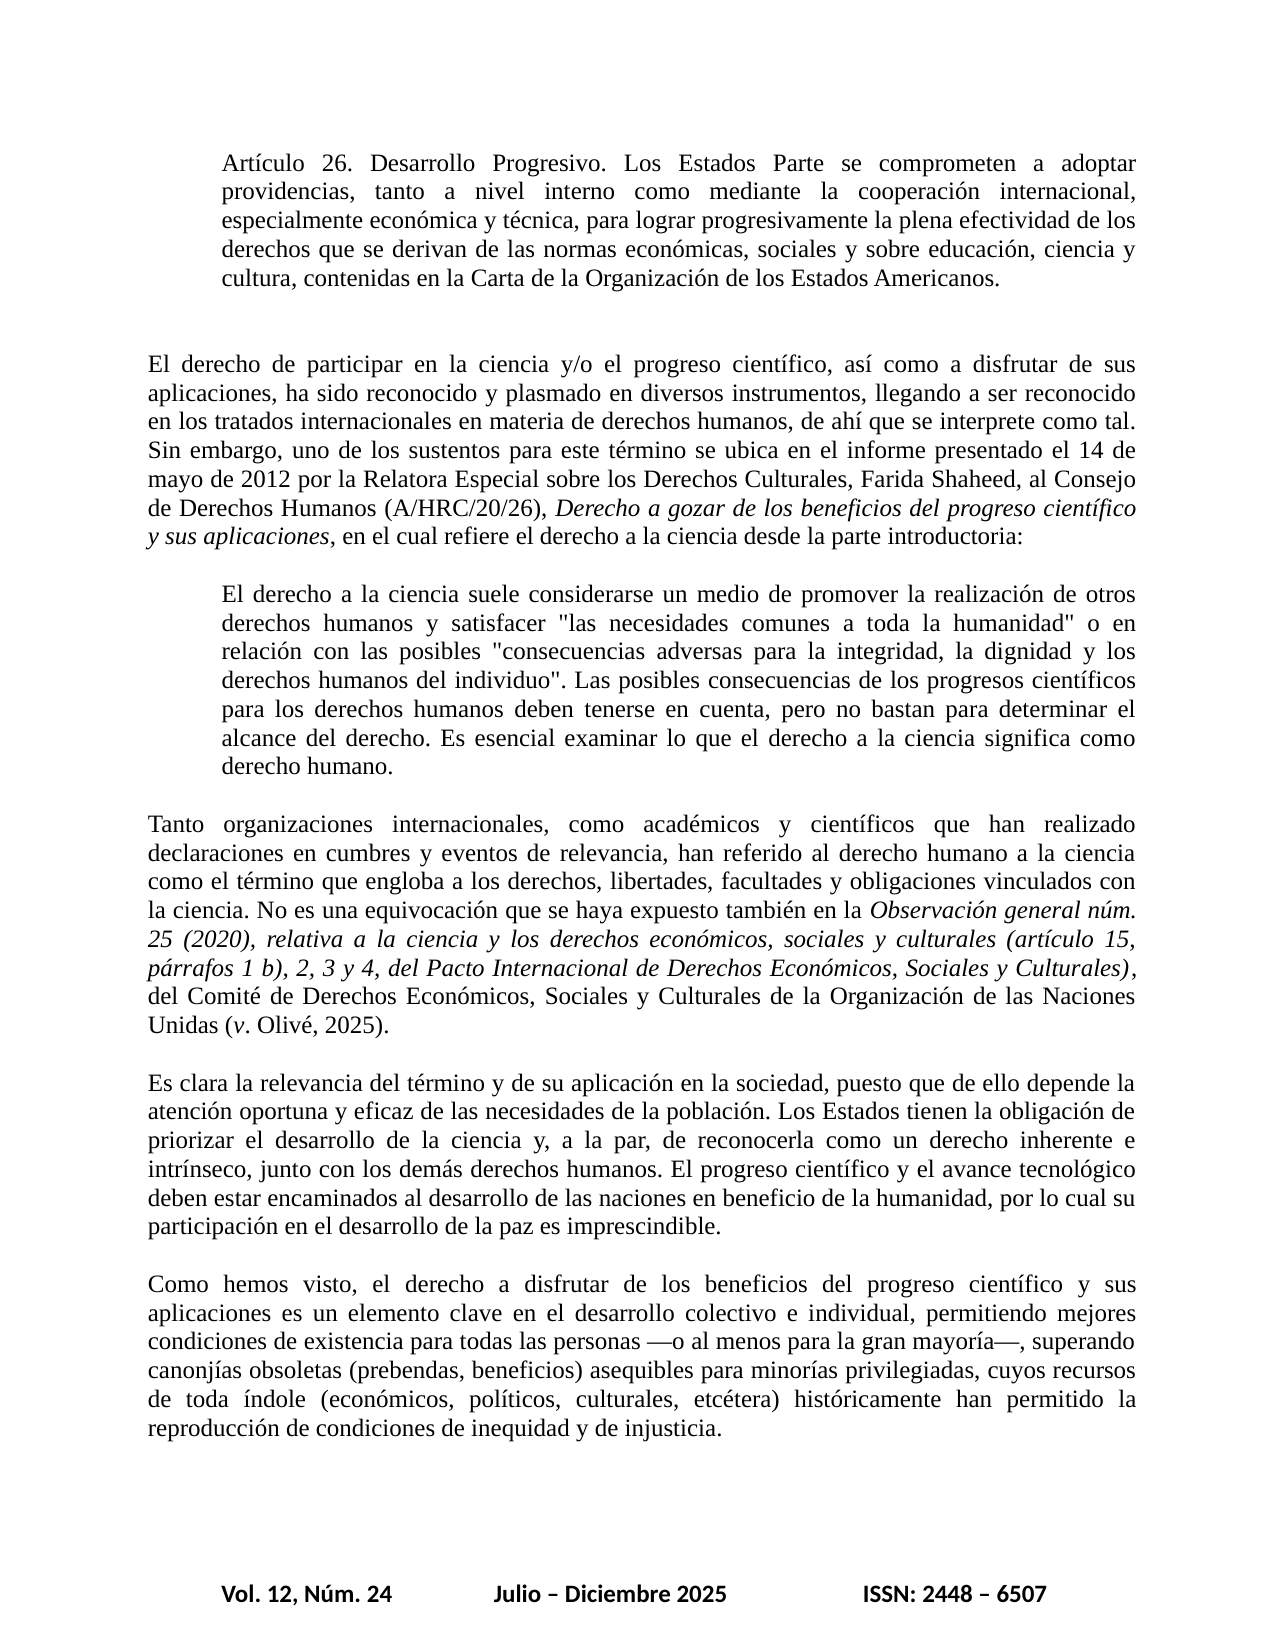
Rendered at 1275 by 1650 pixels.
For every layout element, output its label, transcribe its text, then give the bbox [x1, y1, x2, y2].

text El derecho a la ciencia suele considerarse un medio de promover la realización de otros derechos humanos y satisfacer "las necesidades comunes a toda la humanidad" o en relación con las posibles "consecuencias adversas para la integridad, la dignidad y los derechos humanos del individuo". Las posibles consecuencias de los progresos científicos para los derechos humanos deben tenerse en cuenta, pero no bastan para determinar el alcance del derecho. Es esencial examinar lo que el derecho a la ciencia significa como derecho humano. [221, 579, 1137, 780]
text El derecho de participar en la ciencia y/o el progreso científico, así como a disfrutar de sus aplicaciones, ha sido reconocido y plasmado en diversos instrumentos, llegando a ser reconocido en los tratados internacionales en materia de derechos humanos, de ahí que se interprete como tal. Sin embargo, uno de los sustentos para este término se ubica en el informe presentado el 14 de mayo de 2012 por la Relatora Especial sobre los Derechos Culturales, Farida Shaheed, al Consejo de Derechos Humanos (A/HRC/20/26), Derecho a gozar de los beneficios del progreso científico y sus aplicaciones, en el cual refiere el derecho a la ciencia desde la parte introductoria: [148, 349, 1137, 550]
text Artículo 26. Desarrollo Progresivo. Los Estados Parte se comprometen a adoptar providencias, tanto a nivel interno como mediante la cooperación internacional, especialmente económica y técnica, para lograr progresivamente la plena efectividad de los derechos que se derivan de las normas económicas, sociales y sobre educación, ciencia y cultura, contenidas en la Carta de la Organización de los Estados Americanos. [221, 148, 1137, 291]
text Es clara la relevancia del término y de su aplicación en la sociedad, puesto que de ello depende la atención oportuna y eficaz de las necesidades de la población. Los Estados tienen la obligación de priorizar el desarrollo de la ciencia y, a la par, de reconocerla como un derecho inherente e intrínseco, junto con los demás derechos humanos. El progreso científico y el avance tecnológico deben estar encaminados al desarrollo de las naciones en beneficio de la humanidad, por lo cual su participación en el desarrollo de la paz es imprescindible. [148, 1068, 1137, 1240]
text Tanto organizaciones internacionales, como académicos y científicos que han realizado declaraciones en cumbres y eventos de relevancia, han referido al derecho humano a la ciencia como el término que engloba a los derechos, libertades, facultades y obligaciones vinculados con la ciencia. No es una equivocación que se haya expuesto también en la Observación general núm. 25 (2020), relativa a la ciencia y los derechos económicos, sociales y culturales (artículo 15, párrafos 1 b), 2, 3 y 4, del Pacto Internacional de Derechos Económicos, Sociales y Culturales), del Comité de Derechos Económicos, Sociales y Culturales de la Organización de las Naciones Unidas (v. Olivé, 2025). [148, 809, 1137, 1039]
text Como hemos visto, el derecho a disfrutar de los beneficios del progreso científico y sus aplicaciones es un elemento clave en el desarrollo colectivo e individual, permitiendo mejores condiciones de existencia para todas las personas —o al menos para la gran mayoría—, superando canonjías obsoletas (prebendas, beneficios) asequibles para minorías privilegiadas, cuyos recursos de toda índole (económicos, políticos, culturales, etcétera) históricamente han permitido la reproducción de condiciones de inequidad y de injusticia. [148, 1269, 1137, 1441]
